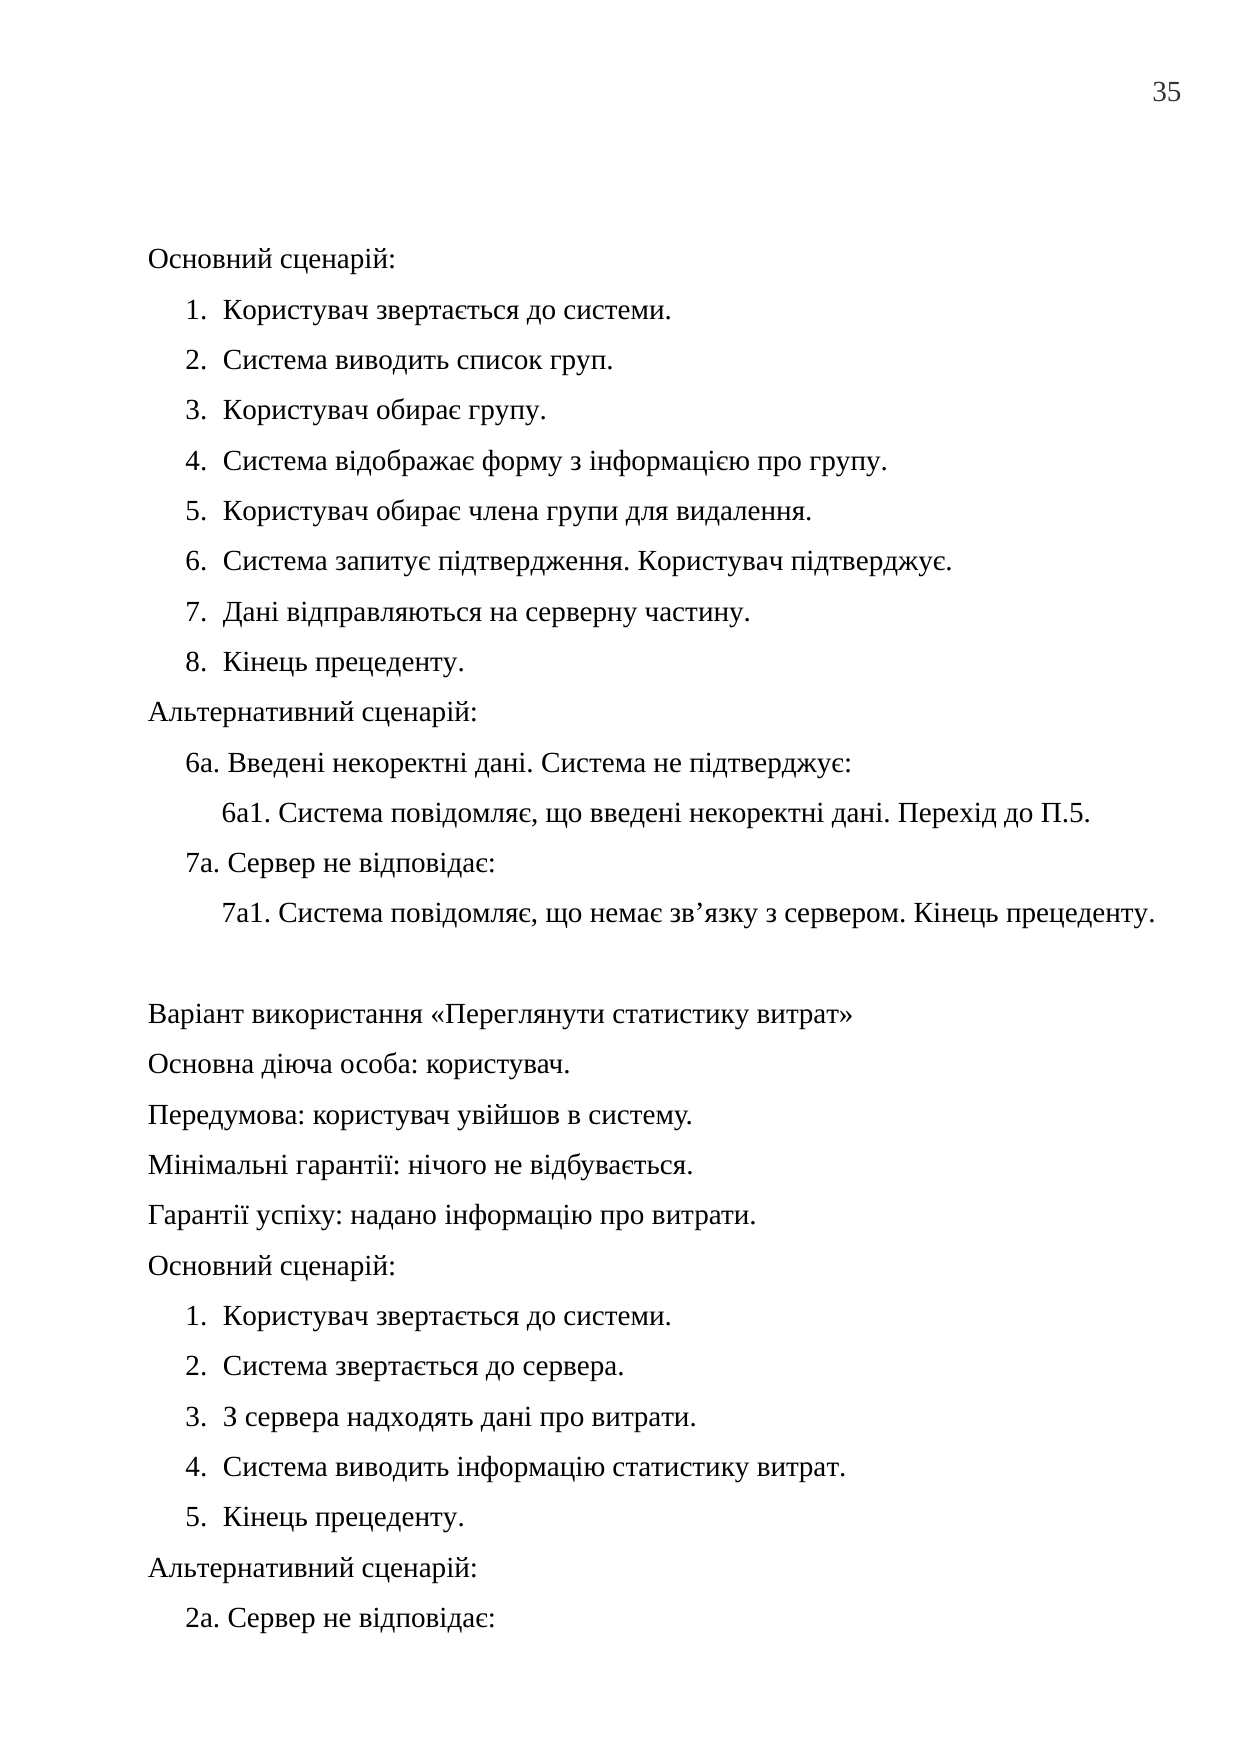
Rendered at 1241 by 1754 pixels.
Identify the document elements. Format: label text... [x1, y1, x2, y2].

text Альтернативний сценарій: [148, 1550, 1181, 1583]
list Кінець прецеденту. [185, 1499, 1181, 1533]
list Користувач обирає групу. [185, 392, 1181, 426]
list З сервера надходять дані про витрати. [185, 1399, 1181, 1432]
text Альтернативний сценарій: [148, 694, 1181, 728]
text Мінімальні гарантії: нічого не відбувається. [148, 1147, 1181, 1181]
list Система відображає форму з інформацією про групу. [185, 443, 1181, 476]
list Користувач обирає члена групи для видалення. [185, 493, 1181, 527]
text Основний сценарій: [148, 1248, 1181, 1281]
text Передумова: користувач увійшов в систему. [148, 1097, 1181, 1130]
list Користувач звертається до системи. [185, 292, 1181, 325]
text Основний сценарій: [148, 242, 1181, 275]
text 6а. Введені некоректні дані. Система не підтверджує: [185, 745, 1181, 778]
list Користувач звертається до системи. [185, 1298, 1181, 1332]
list Система звертається до сервера. [185, 1348, 1181, 1382]
list Дані відправляються на серверну частину. [185, 594, 1181, 627]
list Система виводить інформацію статистику витрат. [185, 1449, 1181, 1483]
text Варіант використання «Переглянути статистику витрат» [148, 996, 1181, 1030]
list Кінець прецеденту. [185, 644, 1181, 678]
text 6а1. Система повідомляє, що введені некоректні дані. Перехід до П.5. [185, 795, 1181, 828]
text Основна діюча особа: користувач. [148, 1047, 1181, 1080]
text 2а. Сервер не відповідає: [185, 1600, 1181, 1633]
list Система запитує підтвердження. Користувач підтверджує. [185, 543, 1181, 577]
text 7а. Сервер не відповідає: [185, 845, 1181, 879]
list Система виводить список груп. [185, 342, 1181, 376]
text Гарантії успіху: надано інформацію про витрати. [148, 1197, 1181, 1231]
text 7a1. Система повідомляє, що немає зв’язку з сервером. Кінець прецеденту. [185, 896, 1181, 929]
